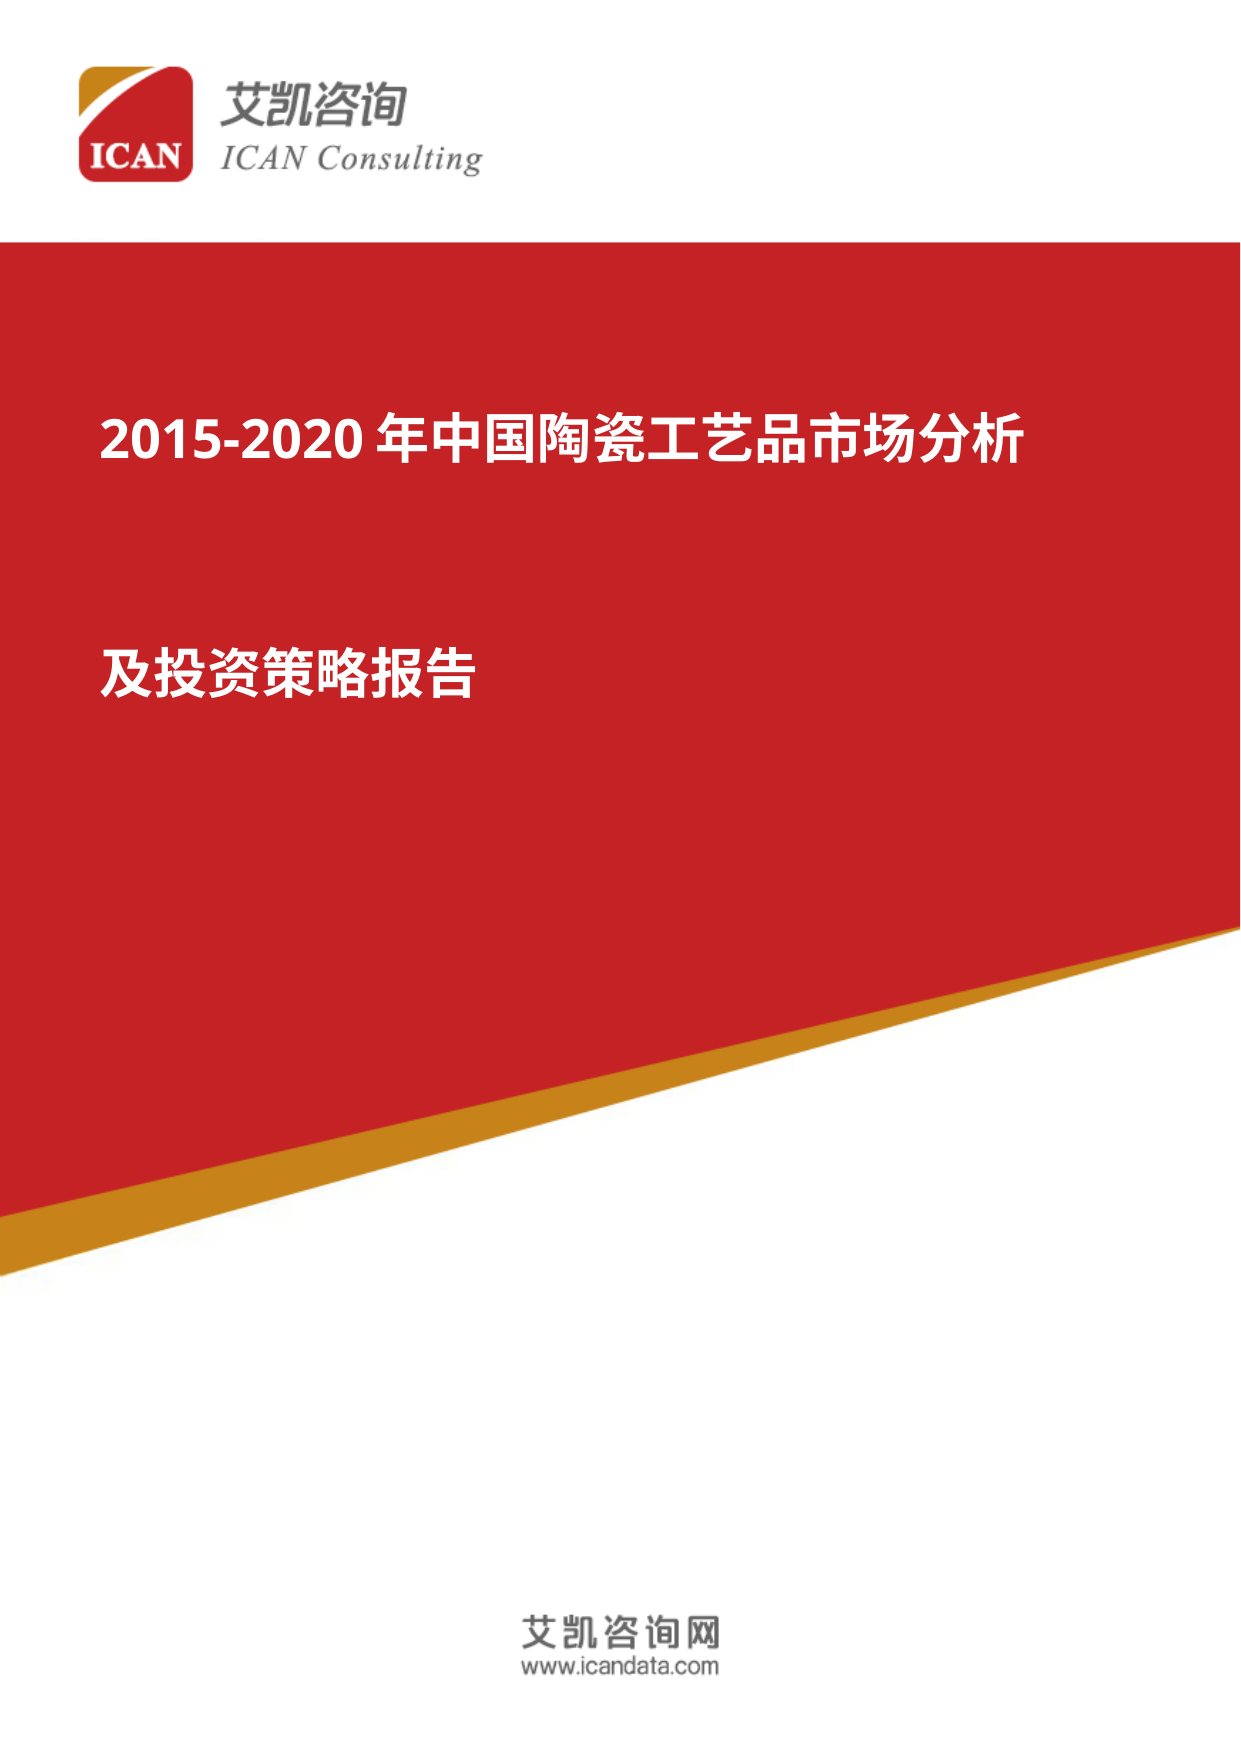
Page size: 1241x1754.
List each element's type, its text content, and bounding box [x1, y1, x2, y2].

picture [0, 5, 1241, 1754]
subtitle 2015-2020年中国陶瓷工艺品市场分析及投资策略报告 [99, 386, 1053, 718]
